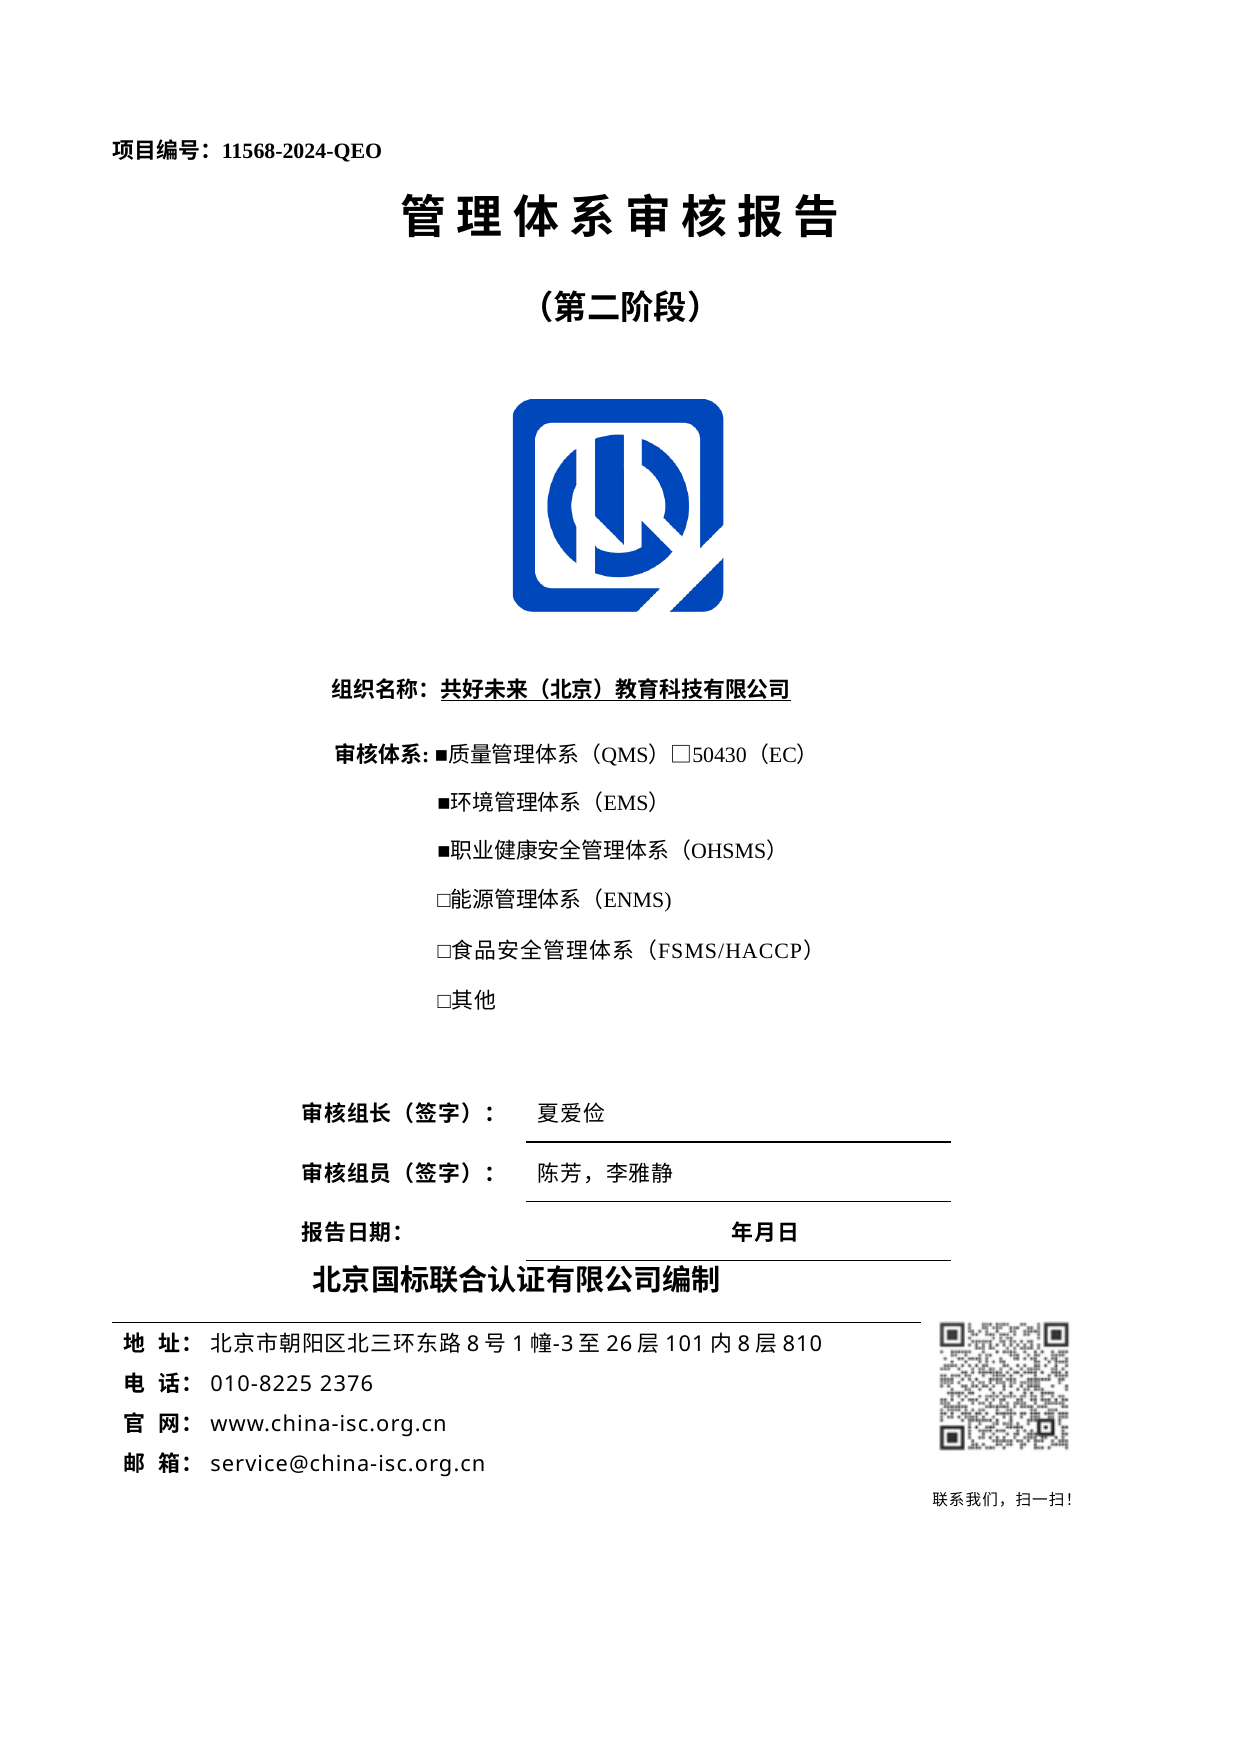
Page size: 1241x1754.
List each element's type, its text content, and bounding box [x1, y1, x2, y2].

table_cell 年月日 [526, 1202, 951, 1259]
text ■职业健康安全管理体系（OHSMS） [112, 833, 1128, 865]
table_header 北京国标联合认证有限公司编制 [112, 1245, 921, 1322]
table_header 夏爱俭 [526, 1083, 951, 1141]
table_cell 地 址： 北京市朝阳区北三环东路8号1幢-3至26层101内8层810 电 话： 010-8225 2376 官 网： www.china-isc.org.cn 邮 箱： service@china-isc.org.cn [112, 1323, 921, 1518]
picture [512, 399, 724, 612]
text □能源管理体系（ENMS) [112, 881, 1128, 914]
text ■环境管理体系（EMS） [112, 784, 1128, 817]
text （第二阶段） [112, 272, 1128, 337]
text □食品安全管理体系（FSMS/HACCP） [437, 932, 1128, 965]
table_cell 报告日期： [290, 1201, 526, 1259]
text 组织名称：共好未来（北京）教育科技有限公司 [112, 672, 1128, 704]
table_cell 审核组员（签字）： [290, 1141, 526, 1201]
text 管理体系审核报告 [112, 165, 1128, 262]
table_header 审核组长（签字）： [290, 1083, 526, 1141]
text 项目编号：11568-2024-QEO [112, 132, 1128, 165]
text □其他 [437, 983, 1128, 1016]
text 审核体系: ■质量管理体系（QMS）□50430（EC） [112, 736, 1128, 769]
picture [932, 1317, 1078, 1460]
table_cell 陈芳，李雅静 [526, 1143, 951, 1201]
table_header 联系我们，扫一扫！ [921, 1245, 1150, 1518]
